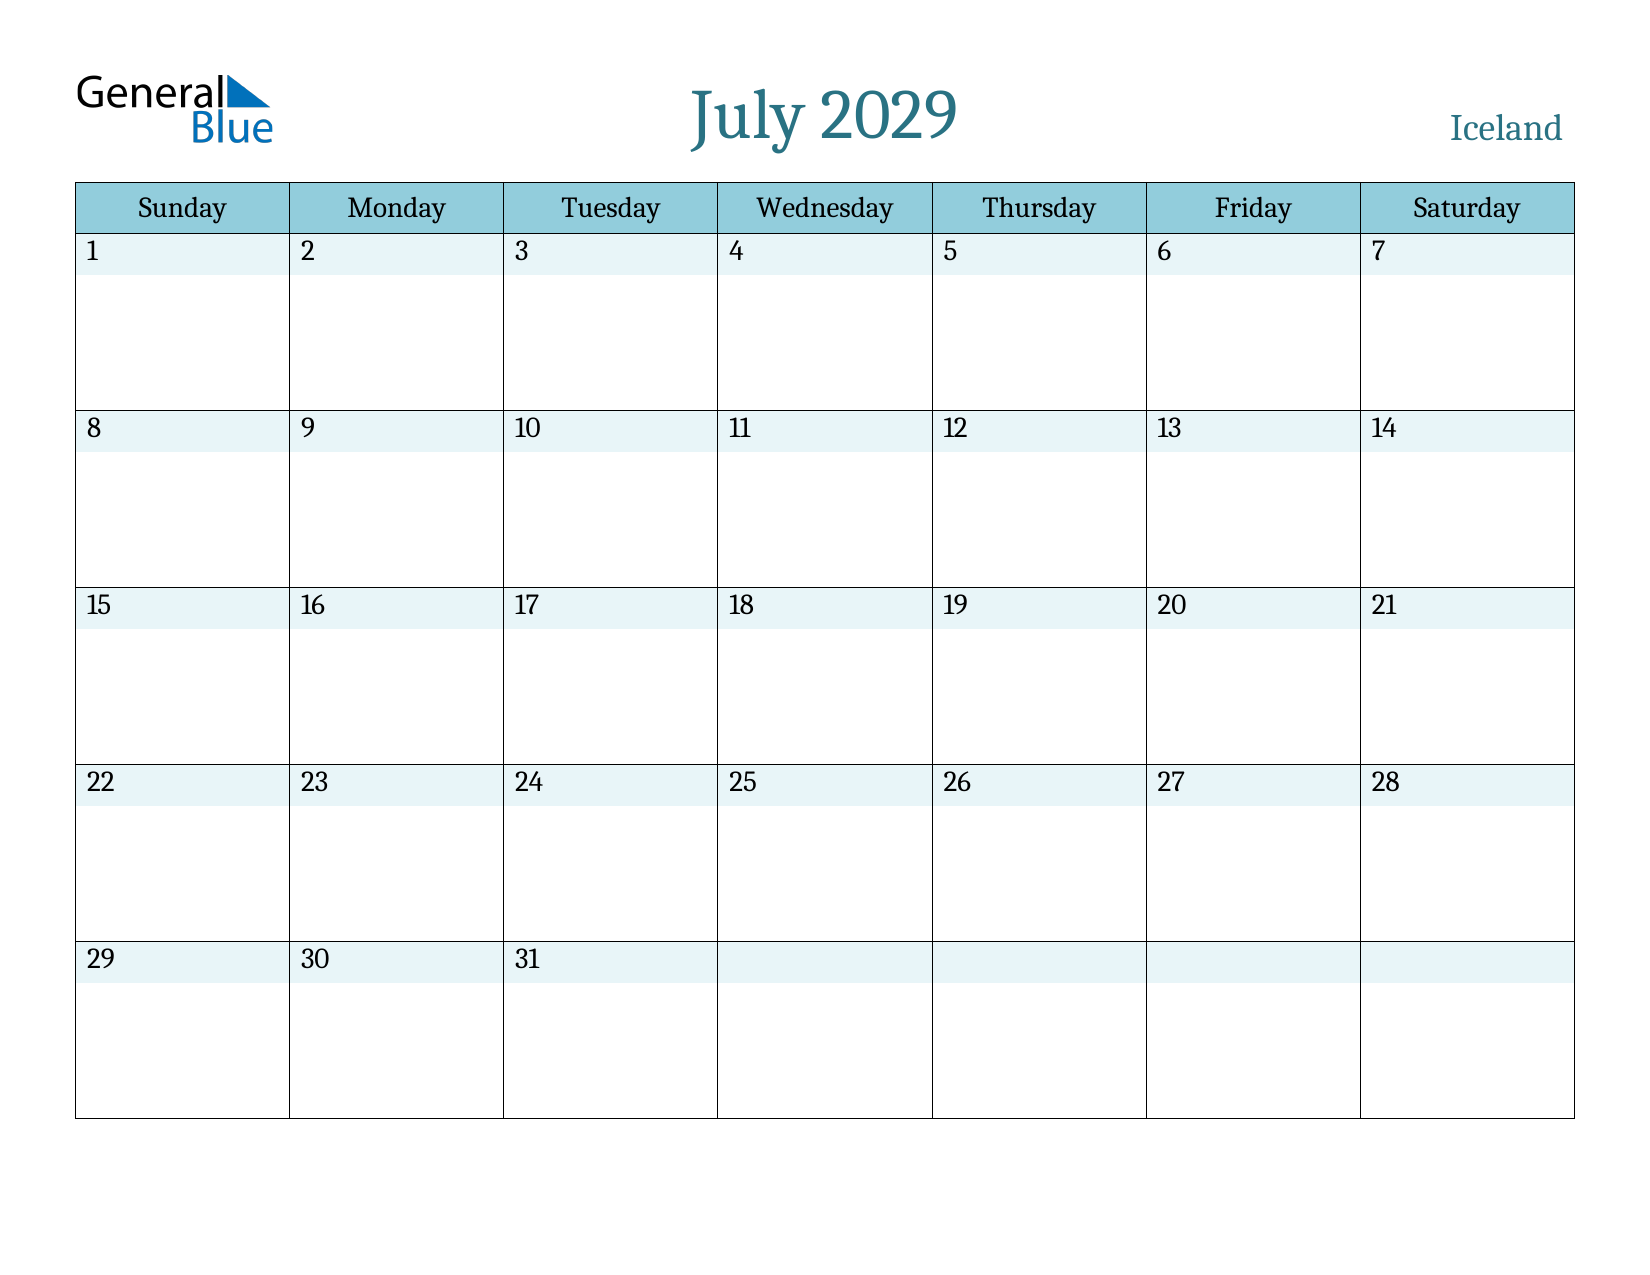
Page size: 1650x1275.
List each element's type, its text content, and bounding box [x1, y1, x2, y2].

table_cell 31 [504, 942, 717, 983]
table_header July 2029 [504, 75, 1146, 182]
table_cell [933, 452, 1146, 587]
table_cell 2 [290, 234, 503, 275]
table_cell [933, 275, 1146, 410]
table_cell [1361, 452, 1574, 587]
table_cell [933, 983, 1146, 1118]
table_cell [933, 942, 1146, 983]
table_cell [1147, 983, 1360, 1118]
table_cell [1361, 942, 1574, 983]
table_cell 6 [1147, 234, 1360, 275]
table_cell 25 [718, 765, 932, 806]
table_cell [76, 983, 289, 1118]
table_cell [933, 629, 1146, 764]
table_cell [504, 275, 717, 410]
table_cell 20 [1147, 588, 1360, 629]
table_cell 13 [1147, 411, 1360, 452]
table_cell Saturday [1361, 183, 1574, 233]
table_cell Friday [1147, 183, 1360, 233]
table_cell [290, 629, 503, 764]
table_cell 15 [76, 588, 289, 629]
picture [77, 75, 273, 143]
table_cell 28 [1361, 765, 1574, 806]
table_cell 11 [718, 411, 932, 452]
table_cell 7 [1361, 234, 1574, 275]
table_cell [1361, 983, 1574, 1118]
table_cell [718, 942, 932, 983]
table_cell 17 [504, 588, 717, 629]
table_cell [718, 275, 932, 410]
table_cell 30 [290, 942, 503, 983]
table_cell Sunday [76, 183, 289, 233]
table_cell [1147, 452, 1360, 587]
table_cell 29 [76, 942, 289, 983]
table_cell [504, 983, 717, 1118]
table_cell [718, 452, 932, 587]
table_cell 4 [718, 234, 932, 275]
table_cell 19 [933, 588, 1146, 629]
table_cell [1361, 275, 1574, 410]
table_cell Wednesday [718, 183, 932, 233]
table_header Iceland [1146, 75, 1574, 182]
table_cell 16 [290, 588, 503, 629]
table_cell 27 [1147, 765, 1360, 806]
table_cell Thursday [933, 183, 1146, 233]
table_cell [290, 806, 503, 941]
table_cell 9 [290, 411, 503, 452]
table_cell [1361, 629, 1574, 764]
table_cell [1147, 629, 1360, 764]
table_cell [718, 983, 932, 1118]
table_cell 14 [1361, 411, 1574, 452]
table_cell [76, 275, 289, 410]
table_cell [718, 629, 932, 764]
table_cell [76, 806, 289, 941]
table_header [76, 75, 503, 182]
table_cell 1 [76, 234, 289, 275]
table_cell [1147, 275, 1360, 410]
table_cell 23 [290, 765, 503, 806]
table_cell 24 [504, 765, 717, 806]
table_cell Tuesday [504, 183, 717, 233]
table_cell 21 [1361, 588, 1574, 629]
table_cell [76, 452, 289, 587]
table_cell [290, 452, 503, 587]
table_cell [1147, 942, 1360, 983]
table_cell [76, 629, 289, 764]
table_cell 8 [76, 411, 289, 452]
table_cell [1361, 806, 1574, 941]
table_cell 22 [76, 765, 289, 806]
table_cell [933, 806, 1146, 941]
table_cell [504, 806, 717, 941]
table_cell 10 [504, 411, 717, 452]
table_cell [290, 983, 503, 1118]
table_cell 18 [718, 588, 932, 629]
table_cell 3 [504, 234, 717, 275]
table_cell [504, 629, 717, 764]
table_cell Monday [290, 183, 503, 233]
table_cell [1147, 806, 1360, 941]
table_cell [290, 275, 503, 410]
table_cell [718, 806, 932, 941]
table_cell 5 [933, 234, 1146, 275]
table_cell [504, 452, 717, 587]
table_cell 26 [933, 765, 1146, 806]
table_cell 12 [933, 411, 1146, 452]
